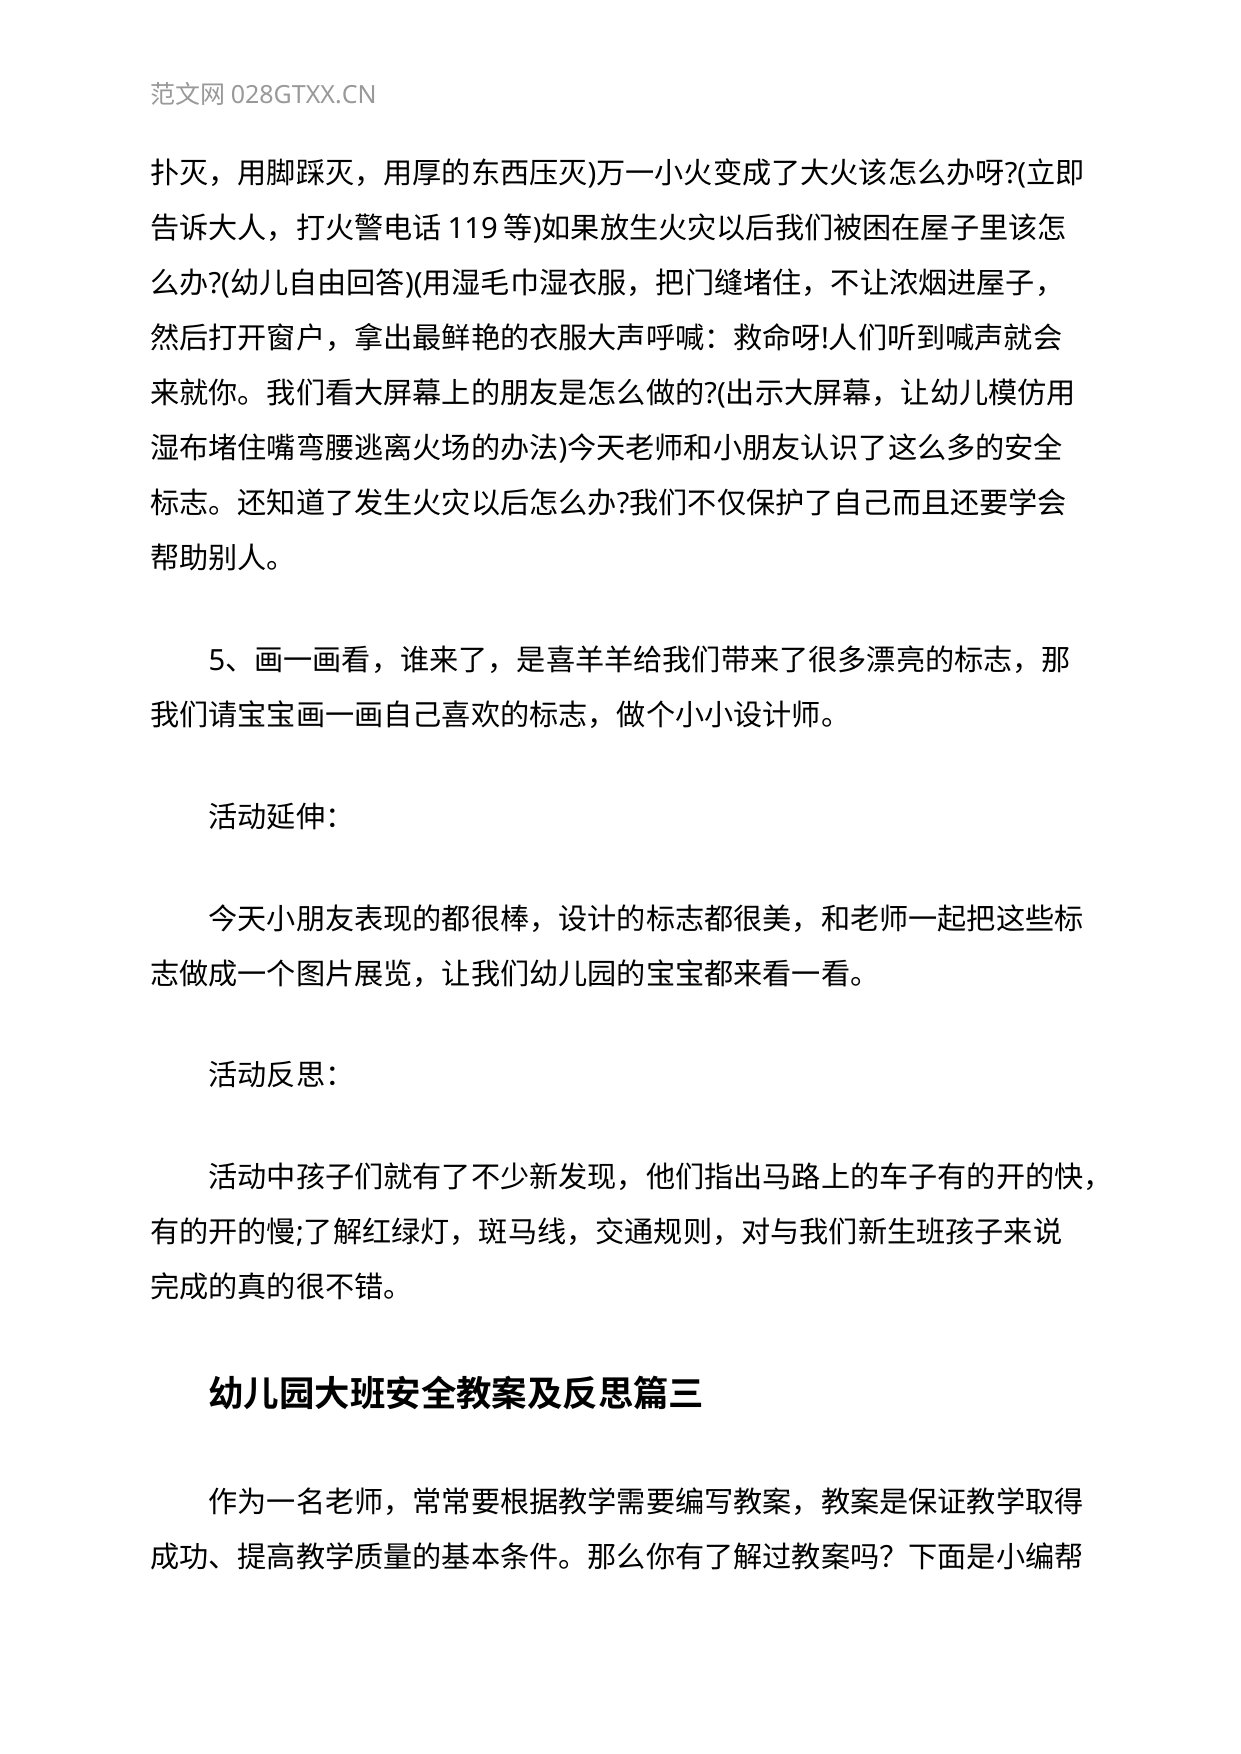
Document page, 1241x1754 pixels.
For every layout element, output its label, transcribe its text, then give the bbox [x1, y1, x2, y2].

text 活动延伸： [150, 793, 1090, 836]
text 活动反思： [150, 1052, 1090, 1094]
text 幼儿园大班安全教案及反思篇三 [150, 1365, 1090, 1417]
text 今天小朋友表现的都很棒，设计的标志都很美，和老师一起把这些标志做成一个图片展览，让我们幼儿园的宝宝都来看一看。 [150, 895, 1090, 992]
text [150, 150, 1090, 577]
text 活动中孩子们就有了不少新发现，他们指出马路上的车子有的开的快，有的开的慢;了解红绿灯，斑马线，交通规则，对与我们新生班孩子来说完成的真的很不错。 [150, 1154, 1090, 1306]
text 5、画一画看，谁来了，是喜羊羊给我们带来了很多漂亮的标志，那我们请宝宝画一画自己喜欢的标志，做个小小设计师。 [150, 637, 1090, 734]
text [150, 1479, 1090, 1576]
